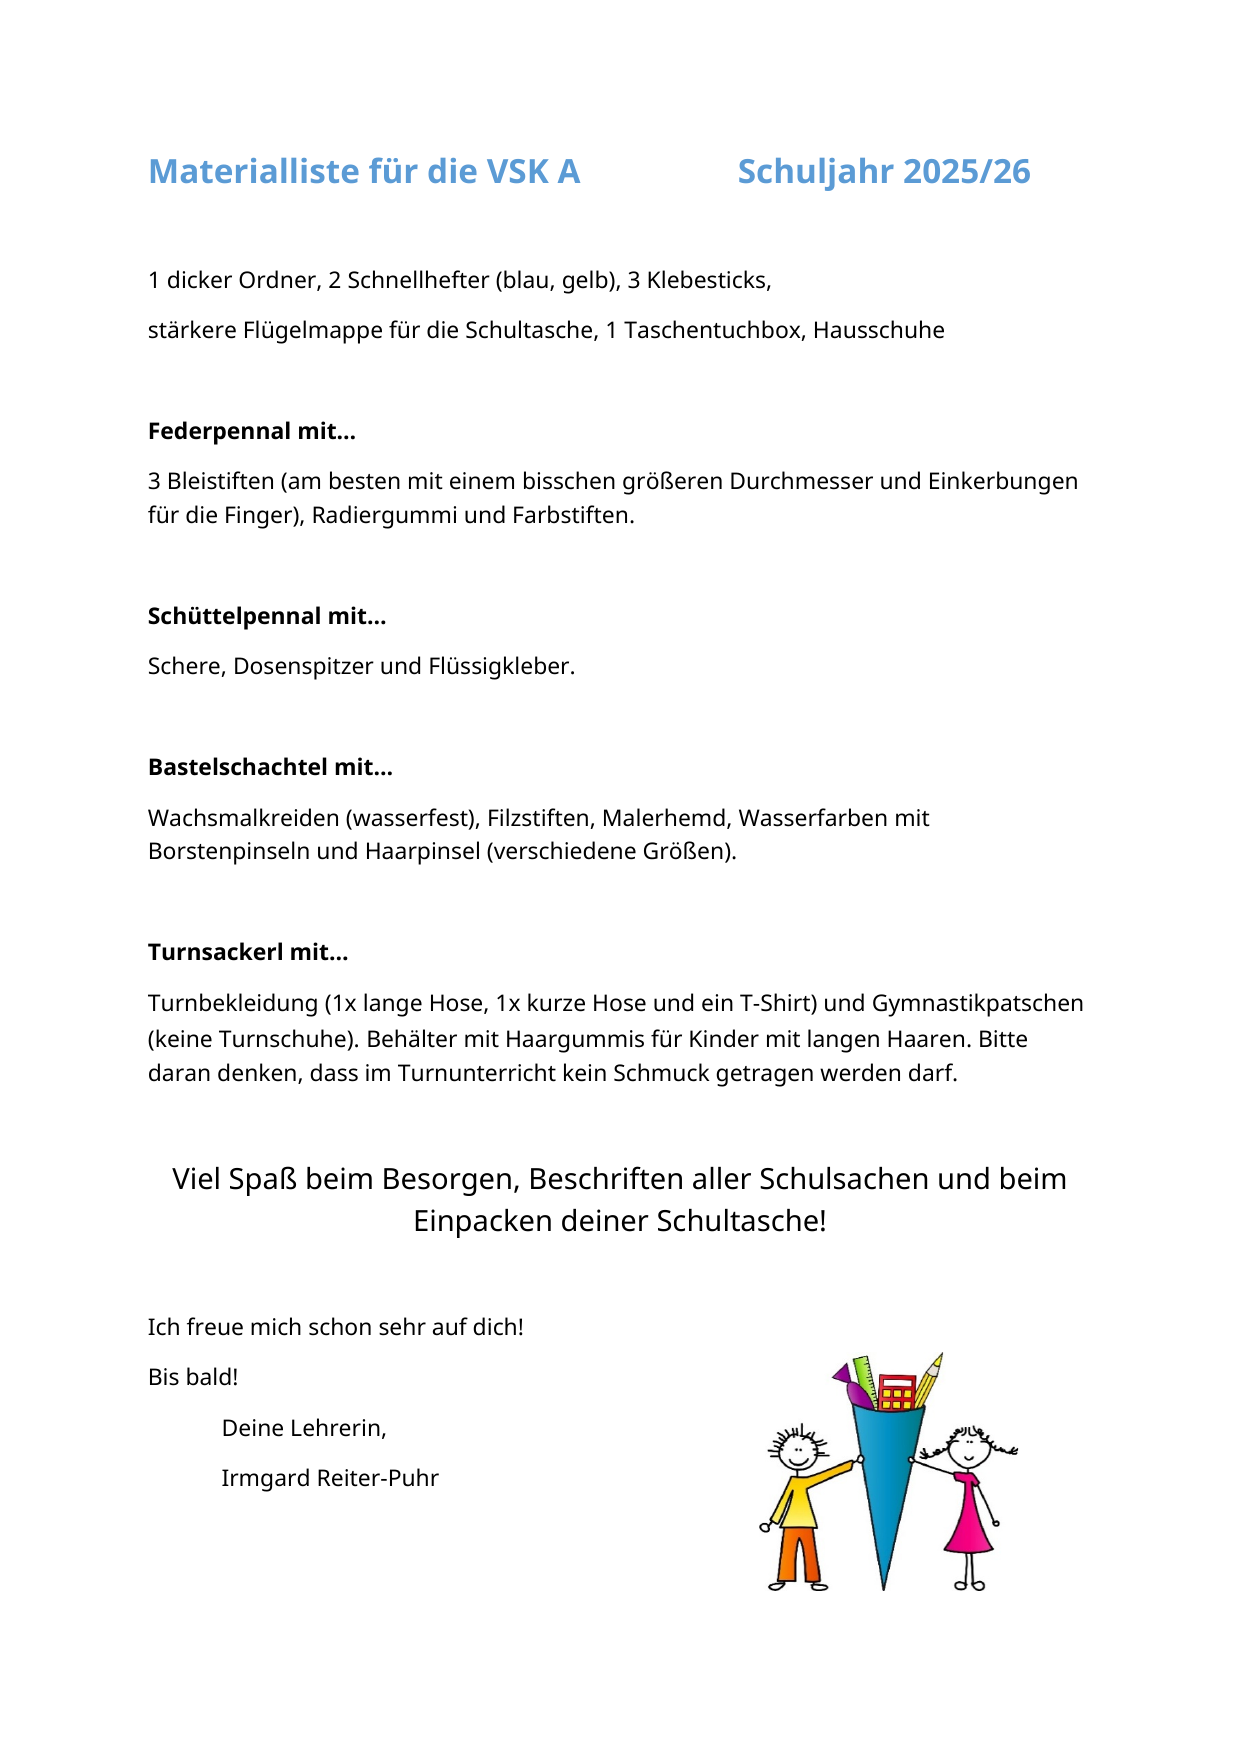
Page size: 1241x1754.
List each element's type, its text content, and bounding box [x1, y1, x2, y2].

text Schüttelpennal mit… [148, 600, 1093, 631]
text Wachsmalkreiden (wasserfest), Filzstiften, Malerhemd, Wasserfarben mit Borstenpinseln und Haarpinsel (verschiedene Größen). [148, 802, 1093, 867]
text Schere, Dosenspitzer und Flüssigkleber. [148, 650, 1093, 682]
text Materialliste für die VSK A Schuljahr 2025/26 [148, 148, 1093, 193]
picture [759, 1443, 877, 1462]
picture [907, 1443, 1019, 1462]
text Ich freue mich schon sehr auf dich! [148, 1311, 1093, 1342]
text Irmgard Reiter-Puhr [148, 1462, 1093, 1493]
text Bis bald! [148, 1361, 1093, 1392]
text 1 dicker Ordner, 2 Schnellhefter (blau, gelb), 3 Klebesticks, [148, 264, 1093, 295]
picture [759, 1493, 1019, 1591]
picture [759, 1392, 1019, 1411]
text Viel Spaß beim Besorgen, Beschriften aller Schulsachen und beim Einpacken deiner Schultasche! [148, 1158, 1093, 1240]
text Bastelschachtel mit… [148, 751, 1093, 782]
text Deine Lehrerin, [148, 1411, 1093, 1443]
picture [759, 1352, 1019, 1361]
text Turnsackerl mit… [148, 936, 1093, 967]
text Federpennal mit… [148, 415, 1093, 446]
text stärkere Flügelmappe für die Schultasche, 1 Taschentuchbox, Hausschuhe [148, 314, 1093, 345]
text Turnbekleidung (1x lange Hose, 1x kurze Hose und ein T-Shirt) und Gymnastikpatschen (keine Turnschuhe). Behälter mit Haargummis für Kinder mit langen Haaren. Bitte daran denken, dass im Turnunterricht kein Schmuck getragen werden darf. [148, 987, 1093, 1088]
text 3 Bleistiften (am besten mit einem bisschen größeren Durchmesser und Einkerbungen für die Finger), Radiergummi und Farbstiften. [148, 465, 1093, 530]
